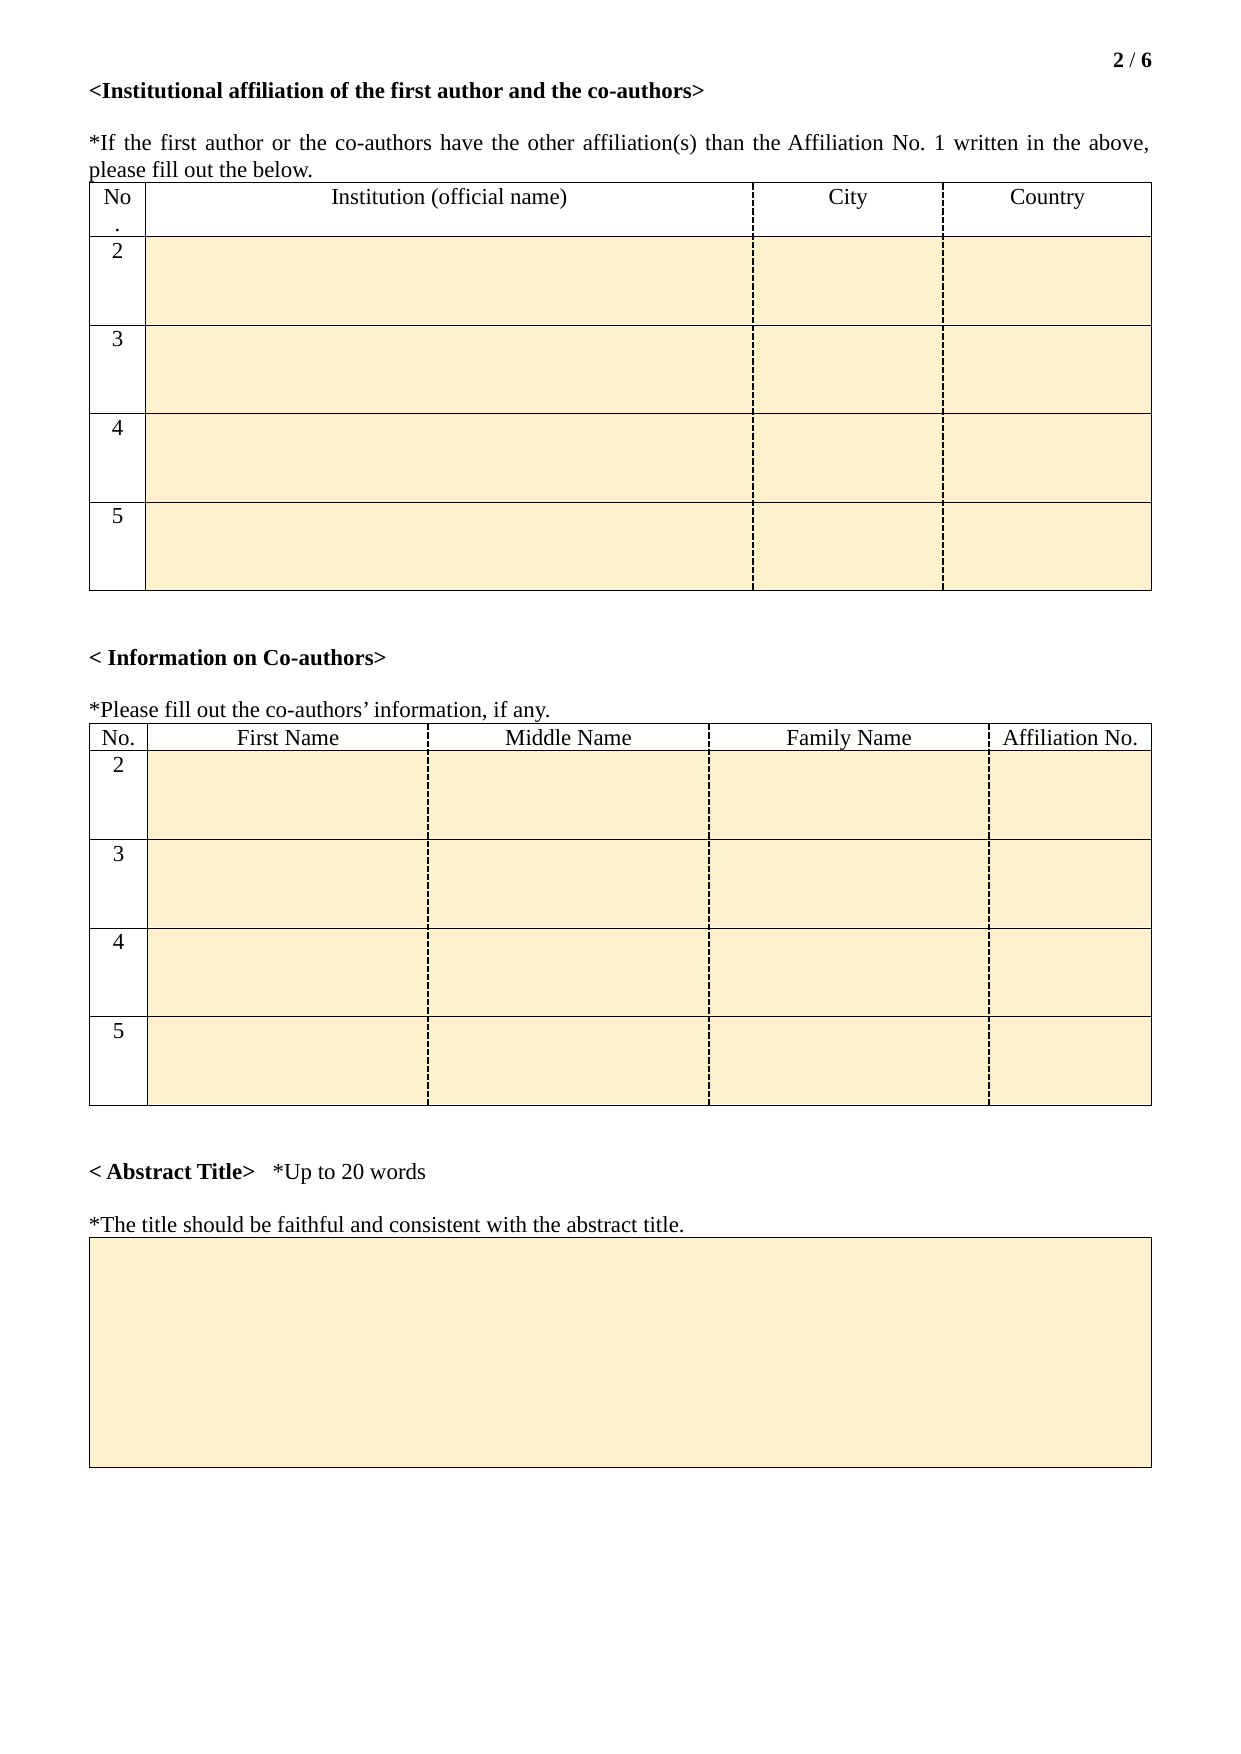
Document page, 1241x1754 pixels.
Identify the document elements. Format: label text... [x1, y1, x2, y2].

table_cell [943, 503, 1151, 590]
table_cell [146, 237, 753, 324]
text *The title should be faithful and consistent with the abstract title. [89, 1211, 1152, 1237]
table_cell 5 [90, 503, 145, 590]
table_cell [989, 751, 1151, 839]
text *If the first author or the co-authors have the other affiliation(s) than the Affiliation No. 1 written in the above, please fill out the below. [89, 129, 1152, 182]
table_header Country [943, 183, 1151, 236]
table_cell [146, 326, 753, 413]
table_cell [943, 237, 1151, 324]
text *Please fill out the co-authors’ information, if any. [89, 697, 1152, 723]
table_cell [709, 1017, 989, 1104]
text < Information on Co-authors> [89, 644, 1152, 670]
table_cell [428, 840, 709, 927]
table_cell [989, 929, 1151, 1016]
table_cell 3 [90, 840, 147, 927]
table_cell [146, 414, 753, 502]
table_cell [753, 414, 943, 502]
table_cell [428, 929, 709, 1016]
table_cell [148, 840, 428, 927]
table_cell [709, 840, 989, 927]
table_header Middle Name [428, 724, 709, 750]
table_cell [428, 751, 709, 839]
table_cell [709, 751, 989, 839]
table_cell [146, 503, 753, 590]
text <Institutional affiliation of the first author and the co-authors> [89, 77, 1152, 103]
table_cell 5 [90, 1017, 147, 1104]
text < Abstract Title> *Up to 20 words [89, 1158, 1152, 1184]
table_cell 2 [90, 751, 147, 839]
table_cell 3 [90, 326, 145, 413]
table_cell 4 [90, 929, 147, 1016]
table_header No. [90, 183, 145, 236]
table_header Family Name [709, 724, 989, 750]
table_cell [753, 326, 943, 413]
table_cell [148, 929, 428, 1016]
table_cell [989, 840, 1151, 927]
table_cell [943, 414, 1151, 502]
table_cell [753, 237, 943, 324]
table_cell [943, 326, 1151, 413]
table_header Affiliation No. [989, 724, 1151, 750]
table_cell [428, 1017, 709, 1104]
table_cell [989, 1017, 1151, 1104]
table_header First Name [148, 724, 428, 750]
table_header Institution (official name) [146, 183, 753, 236]
table_cell [148, 751, 428, 839]
table_cell [753, 503, 943, 590]
table_cell [148, 1017, 428, 1104]
table_header No. [90, 724, 147, 750]
table_header City [753, 183, 943, 236]
table_cell 2 [90, 237, 145, 324]
table_header [90, 1238, 1151, 1467]
table_cell [709, 929, 989, 1016]
table_cell 4 [90, 414, 145, 502]
